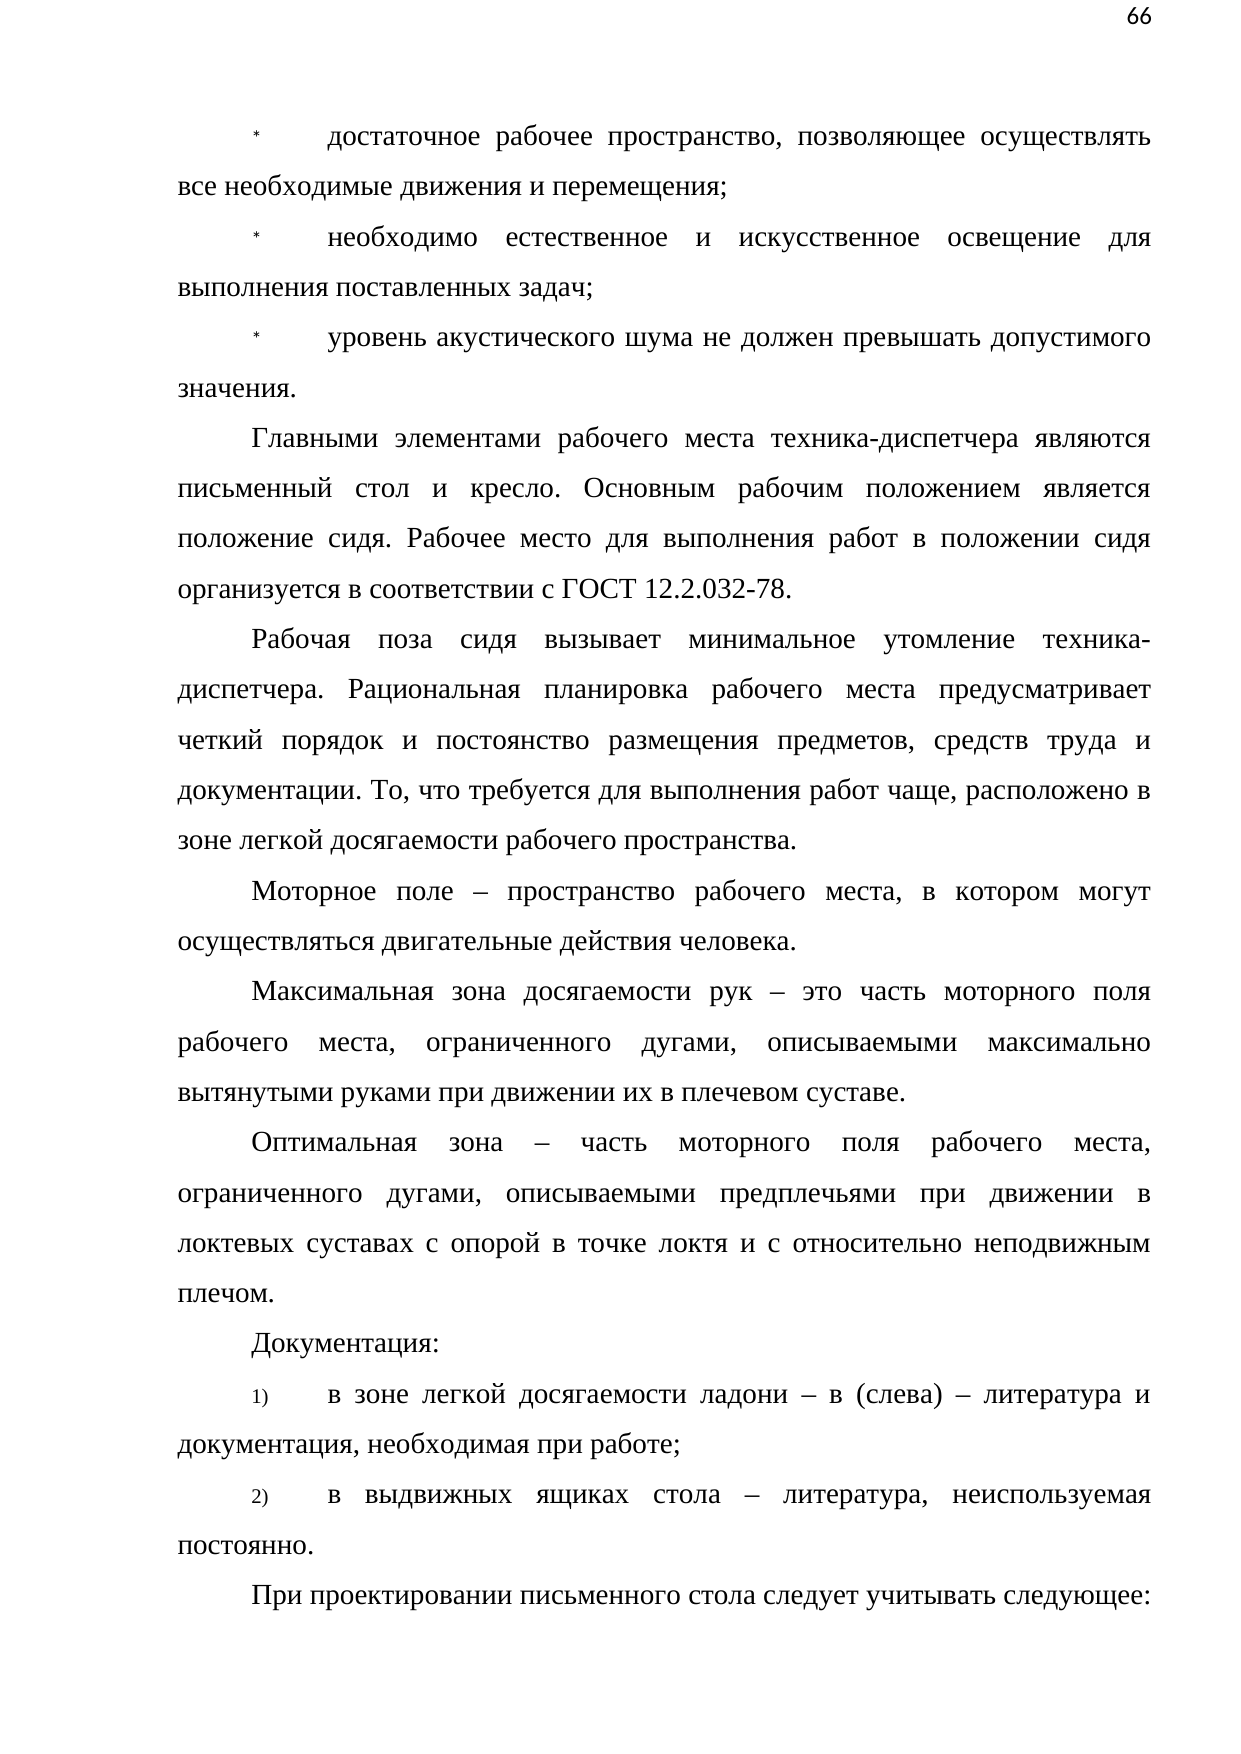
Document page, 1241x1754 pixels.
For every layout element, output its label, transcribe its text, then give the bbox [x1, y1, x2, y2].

text Максимальная зона досягаемости рук – это часть моторного поля рабочего места, ограниченного дугами, описываемыми максимально вытянутыми руками при движении их в плечевом суставе. [177, 973, 1152, 1108]
text Главными элементами рабочего места техника-диспетчера являются письменный стол и кресло. Основным рабочим положением является положение сидя. Рабочее место для выполнения работ в положении сидя организуется в соответствии с ГОСТ 12.2.032-78. [177, 420, 1152, 604]
list достаточное рабочее пространство, позволяющее осуществлять все необходимые движения и перемещения; [177, 118, 1152, 202]
list необходимо естественное и искусственное освещение для выполнения поставленных задач; [177, 219, 1152, 303]
text Моторное поле – пространство рабочего места, в котором могут осуществляться двигательные действия человека. [177, 873, 1152, 957]
list уровень акустического шума не должен превышать допустимого значения. [177, 319, 1152, 403]
text Рабочая поза сидя вызывает минимальное утомление техника-диспетчера. Рациональная планировка рабочего места предусматривает четкий порядок и постоянство размещения предметов, средств труда и документации. То, что требуется для выполнения работ чаще, расположено в зоне легкой досягаемости рабочего пространства. [177, 621, 1152, 856]
text Документация: [177, 1326, 1152, 1359]
text Оптимальная зона – часть моторного поля рабочего места, ограниченного дугами, описываемыми предплечьями при движении в локтевых суставах с опорой в точке локтя и с относительно неподвижным плечом. [177, 1124, 1152, 1309]
text При проектировании письменного стола следует учитывать следующее: [177, 1577, 1152, 1611]
list в зоне легкой досягаемости ладони – в (слева) – литература и документация, необходимая при работе; [177, 1376, 1152, 1460]
list в выдвижных ящиках стола – литература, неиспользуемая постоянно. [177, 1477, 1152, 1560]
